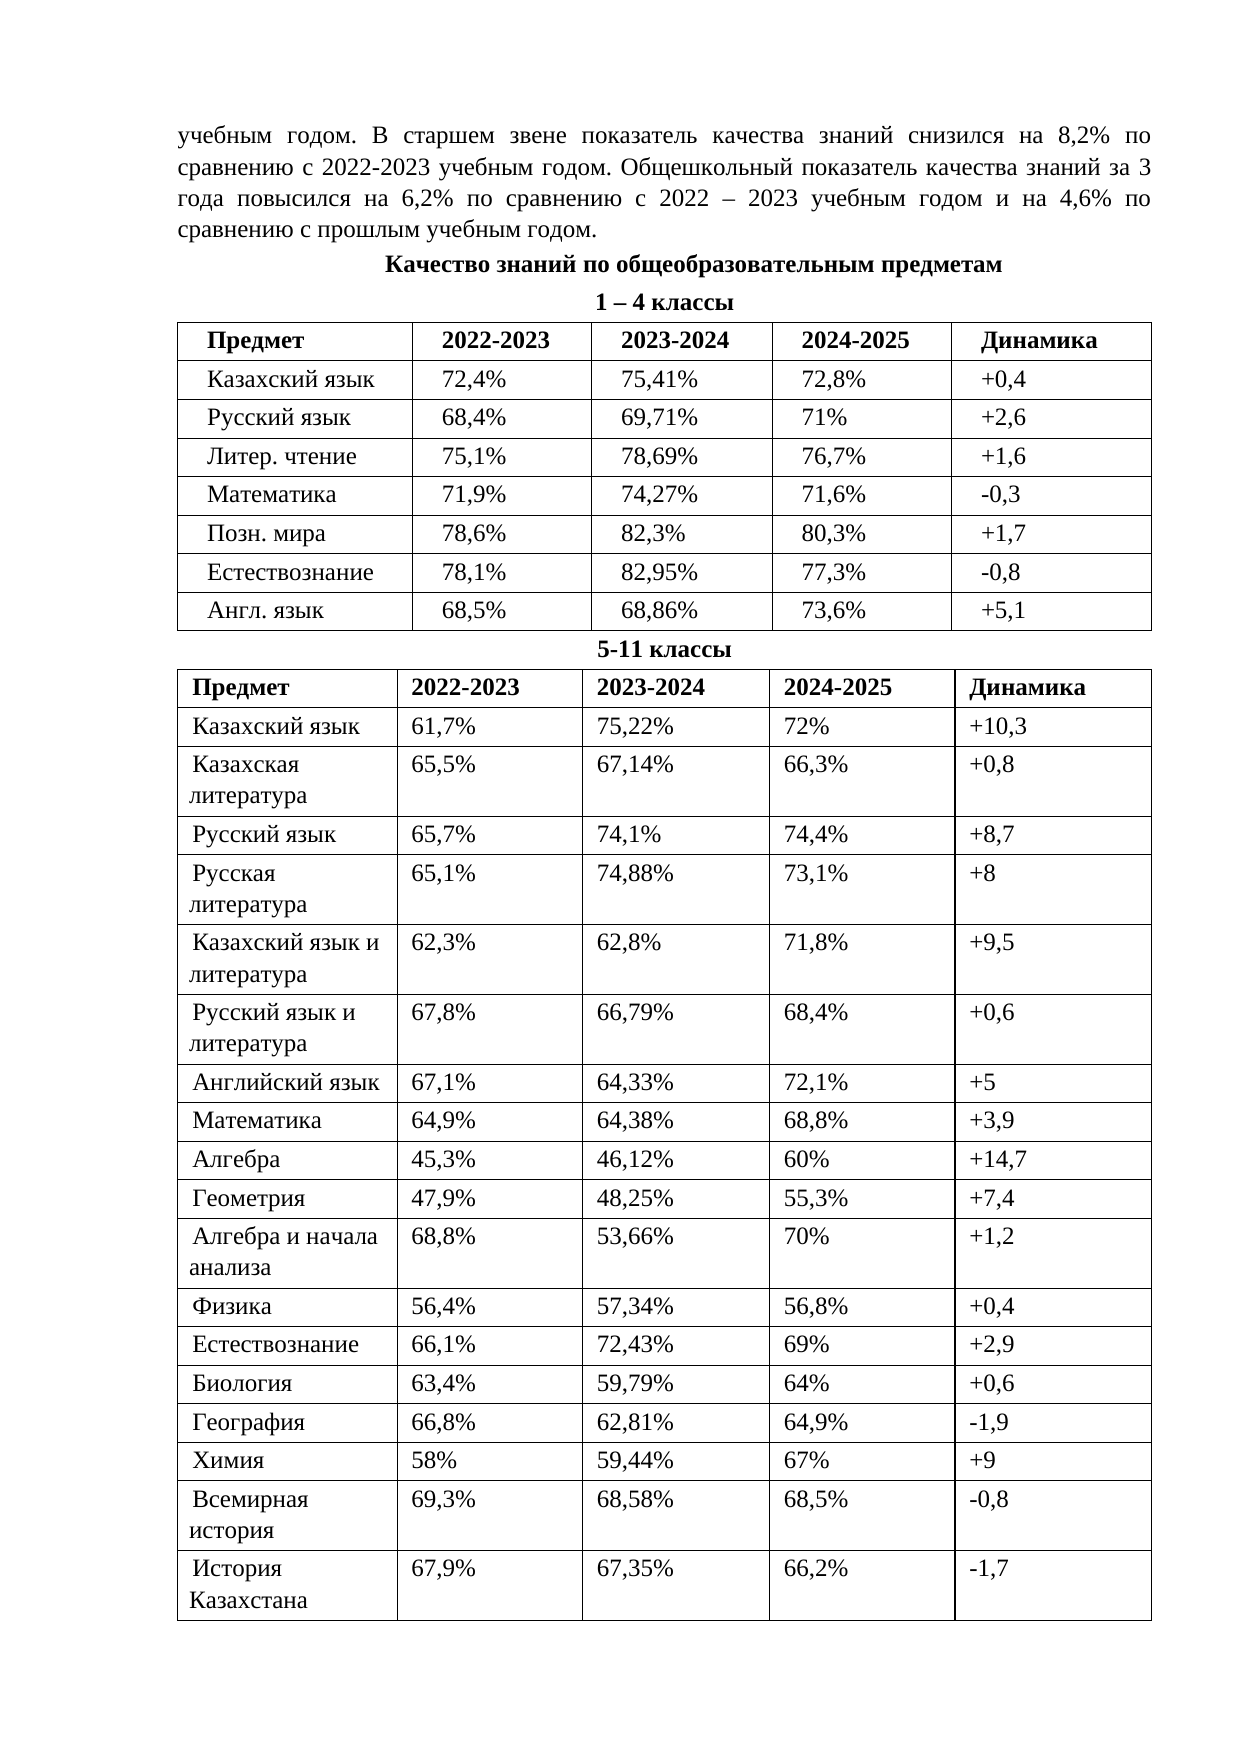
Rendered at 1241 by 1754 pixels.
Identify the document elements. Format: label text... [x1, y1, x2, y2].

table_cell Алгебра и начала анализа [178, 1219, 397, 1287]
table_cell 57,34% [583, 1289, 769, 1326]
table_cell 69,71% [592, 400, 772, 437]
table_cell 66,8% [398, 1404, 582, 1442]
table_cell География [178, 1404, 397, 1442]
table_cell -0,3 [952, 477, 1151, 514]
table_cell 48,25% [583, 1180, 769, 1218]
table_cell 78,1% [413, 554, 591, 592]
table_cell 66,79% [583, 995, 769, 1063]
table_cell 72,1% [770, 1065, 954, 1102]
table_cell 68,5% [413, 593, 591, 630]
table_cell 78,6% [413, 516, 591, 553]
table_cell +1,7 [952, 516, 1151, 553]
table_cell +2,9 [956, 1327, 1151, 1364]
table_cell 68,58% [583, 1481, 769, 1550]
table_cell Естествознание [178, 554, 412, 592]
table_cell 73,6% [773, 593, 951, 630]
table_cell 56,4% [398, 1289, 582, 1326]
table_cell 45,3% [398, 1142, 582, 1179]
table_cell Геометрия [178, 1180, 397, 1218]
table_cell +1,2 [956, 1219, 1151, 1287]
table_cell 69% [770, 1327, 954, 1364]
table_cell 61,7% [398, 708, 582, 746]
table_cell 62,81% [583, 1404, 769, 1442]
table_cell +14,7 [956, 1142, 1151, 1179]
table_cell 71,8% [770, 925, 954, 994]
text Качество знаний по общеобразовательным предметам [177, 249, 1152, 278]
table_cell 66,3% [770, 747, 954, 816]
table_cell 74,88% [583, 855, 769, 924]
table_cell 74,27% [592, 477, 772, 514]
table_cell Естествознание [178, 1327, 397, 1364]
table_cell 64% [770, 1366, 954, 1403]
table_cell 67,1% [398, 1065, 582, 1102]
table_cell 68,86% [592, 593, 772, 630]
table_cell 82,3% [592, 516, 772, 553]
table_cell 68,4% [413, 400, 591, 437]
table_cell +5 [956, 1065, 1151, 1102]
table_cell 67,14% [583, 747, 769, 816]
table_cell +0,4 [956, 1289, 1151, 1326]
table_cell -1,9 [956, 1404, 1151, 1442]
table_cell 60% [770, 1142, 954, 1179]
table_cell 82,95% [592, 554, 772, 592]
table_cell 62,3% [398, 925, 582, 994]
table_cell 59,44% [583, 1443, 769, 1480]
table_cell +9 [956, 1443, 1151, 1480]
table_cell 65,5% [398, 747, 582, 816]
table_header 2023-2024 [592, 323, 772, 360]
table_cell +1,6 [952, 439, 1151, 476]
table_cell 74,4% [770, 817, 954, 854]
table_cell 64,33% [583, 1065, 769, 1102]
table_cell Англ. язык [178, 593, 412, 630]
table_cell -0,8 [952, 554, 1151, 592]
table_cell 78,69% [592, 439, 772, 476]
table_cell 55,3% [770, 1180, 954, 1218]
table_cell Биология [178, 1366, 397, 1403]
table_cell 69,3% [398, 1481, 582, 1550]
table_cell 71% [773, 400, 951, 437]
table_cell Химия [178, 1443, 397, 1480]
table_cell +5,1 [952, 593, 1151, 630]
table_cell 71,9% [413, 477, 591, 514]
table_header 2022-2023 [398, 670, 582, 707]
table_header 2024-2025 [770, 670, 954, 707]
table_cell Математика [178, 477, 412, 514]
table_cell 75,1% [413, 439, 591, 476]
table_cell +2,6 [952, 400, 1151, 437]
table_cell 80,3% [773, 516, 951, 553]
table_cell 67,35% [583, 1551, 769, 1620]
table_cell Русская литература [178, 855, 397, 924]
table_cell 72,4% [413, 361, 591, 399]
table_header Динамика [952, 323, 1151, 360]
table_cell 72,8% [773, 361, 951, 399]
table_header 2023-2024 [583, 670, 769, 707]
table_cell 65,7% [398, 817, 582, 854]
table_cell +8,7 [956, 817, 1151, 854]
table_cell -0,8 [956, 1481, 1151, 1550]
table_cell +0,4 [952, 361, 1151, 399]
table_cell 59,79% [583, 1366, 769, 1403]
table_cell Русский язык и литература [178, 995, 397, 1063]
table_cell 64,9% [398, 1103, 582, 1141]
table_cell 67,8% [398, 995, 582, 1063]
text 1 – 4 классы [177, 284, 1152, 316]
table_cell 63,4% [398, 1366, 582, 1403]
table_cell Русский язык [178, 817, 397, 854]
table_cell +3,9 [956, 1103, 1151, 1141]
table_cell +0,6 [956, 995, 1151, 1063]
table_cell +8 [956, 855, 1151, 924]
table_cell 75,22% [583, 708, 769, 746]
table_cell -1,7 [956, 1551, 1151, 1620]
table_cell 70% [770, 1219, 954, 1287]
table_cell Алгебра [178, 1142, 397, 1179]
table_cell Физика [178, 1289, 397, 1326]
table_cell История Казахстана [178, 1551, 397, 1620]
table_cell Русский язык [178, 400, 412, 437]
table_cell Казахский язык [178, 708, 397, 746]
table_cell 56,8% [770, 1289, 954, 1326]
table_cell 65,1% [398, 855, 582, 924]
table_cell 72,43% [583, 1327, 769, 1364]
table_cell 62,8% [583, 925, 769, 994]
table_cell 66,1% [398, 1327, 582, 1364]
table_header Динамика [956, 670, 1151, 707]
table_cell +0,8 [956, 747, 1151, 816]
table_cell 68,4% [770, 995, 954, 1063]
table_header Предмет [178, 670, 397, 707]
table_cell 77,3% [773, 554, 951, 592]
table_cell +10,3 [956, 708, 1151, 746]
table_cell Английский язык [178, 1065, 397, 1102]
table_cell 64,9% [770, 1404, 954, 1442]
table_cell 58% [398, 1443, 582, 1480]
table_cell Казахский язык [178, 361, 412, 399]
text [177, 118, 1152, 243]
table_cell Литер. чтение [178, 439, 412, 476]
table_cell Позн. мира [178, 516, 412, 553]
table_cell 66,2% [770, 1551, 954, 1620]
table_cell 68,5% [770, 1481, 954, 1550]
table_cell Казахская литература [178, 747, 397, 816]
table_cell 67% [770, 1443, 954, 1480]
table_cell 46,12% [583, 1142, 769, 1179]
table_cell 74,1% [583, 817, 769, 854]
table_cell 72% [770, 708, 954, 746]
table_cell 71,6% [773, 477, 951, 514]
table_cell 64,38% [583, 1103, 769, 1141]
table_header Предмет [178, 323, 412, 360]
table_cell 53,66% [583, 1219, 769, 1287]
text 5-11 классы [177, 631, 1152, 662]
table_header 2022-2023 [413, 323, 591, 360]
table_cell 75,41% [592, 361, 772, 399]
table_cell +0,6 [956, 1366, 1151, 1403]
table_cell 67,9% [398, 1551, 582, 1620]
table_header 2024-2025 [773, 323, 951, 360]
table_cell 68,8% [398, 1219, 582, 1287]
table_cell 76,7% [773, 439, 951, 476]
table_cell Всемирная история [178, 1481, 397, 1550]
table_cell 68,8% [770, 1103, 954, 1141]
table_cell 47,9% [398, 1180, 582, 1218]
table_cell 73,1% [770, 855, 954, 924]
table_cell Математика [178, 1103, 397, 1141]
table_cell +9,5 [956, 925, 1151, 994]
table_cell Казахский язык и литература [178, 925, 397, 994]
table_cell +7,4 [956, 1180, 1151, 1218]
